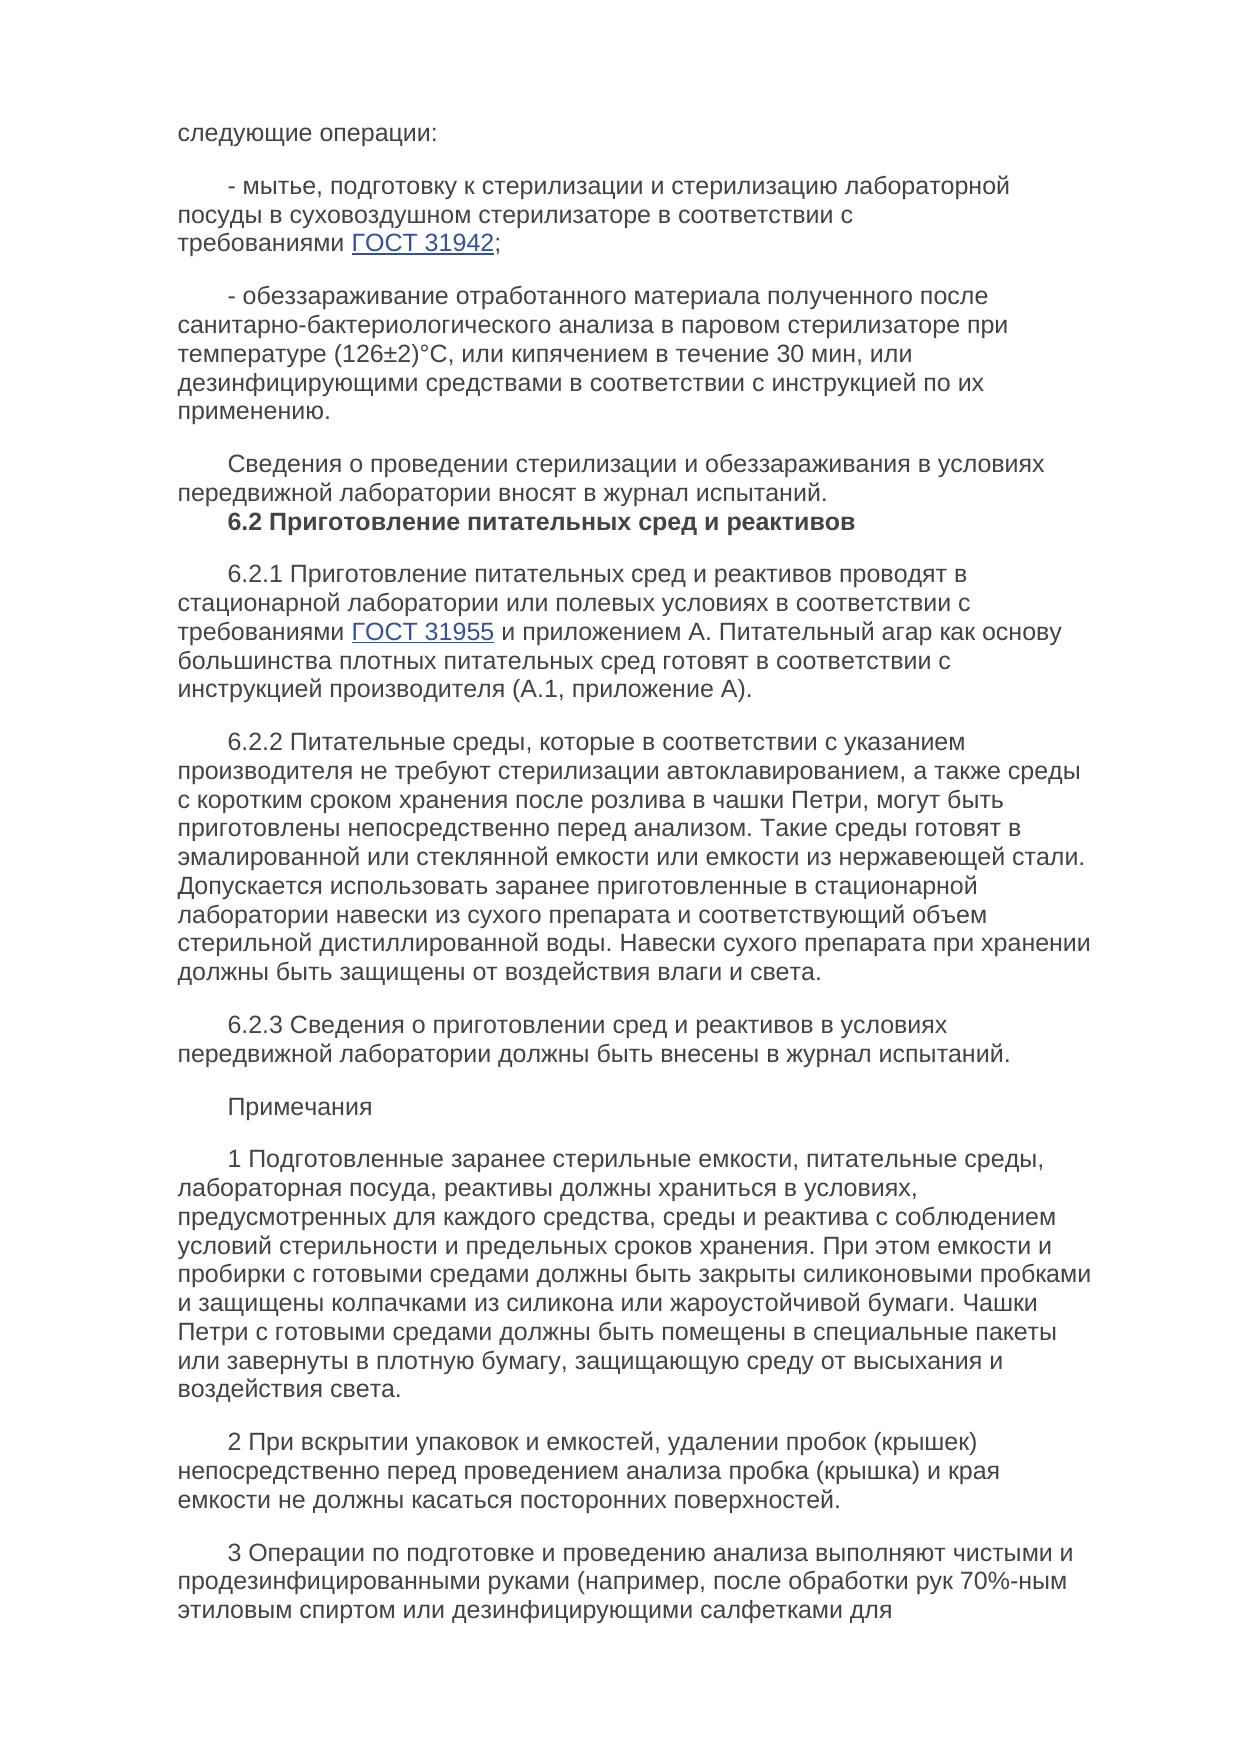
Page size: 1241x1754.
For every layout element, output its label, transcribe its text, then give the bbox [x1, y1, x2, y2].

text 2 При вскрытии упаковок и емкостей, удалении пробок (крышек) непосредственно перед проведением анализа пробка (крышка) и края емкости не должны касаться посторонних поверхностей. [177, 1427, 1093, 1537]
text 1 Подготовленные заранее стерильные емкости, питательные среды, лабораторная посуда, реактивы должны храниться в условиях, предусмотренных для каждого средства, среды и реактива с соблюдением условий стерильности и предельных сроков хранения. При этом емкости и пробирки с готовыми средами должны быть закрыты силиконовыми пробками и защищены колпачками из силикона или жароустойчивой бумаги. Чашки Петри с готовыми средами должны быть помещены в специальные пакеты или завернуты в плотную бумагу, защищающую среду от высыхания и воздействия света. [177, 1144, 1093, 1427]
text 6.2.1 Приготовление питательных сред и реактивов проводят в стационарной лаборатории или полевых условиях в соответствии с требованиями ГОСТ 31955 и приложением А. Питательный агар как основу большинства плотных питательных сред готовят в соответствии с инструкцией производителя (А.1, приложение А). [177, 559, 1093, 727]
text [177, 1537, 1093, 1624]
text - мытье, подготовку к стерилизации и стерилизацию лабораторной посуды в суховоздушном стерилизаторе в соответствии с требованиями ГОСТ 31942; [177, 171, 1093, 281]
text - обеззараживание отработанного материала полученного после санитарно-бактериологического анализа в паровом стерилизаторе при температуре (126±2)°С, или кипячением в течение 30 мин, или дезинфицирующими средствами в соответствии с инструкцией по их применению. [177, 281, 1093, 449]
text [177, 118, 1093, 171]
text Примечания [177, 1092, 1093, 1144]
text 6.2.2 Питательные среды, которые в соответствии с указанием производителя не требуют стерилизации автоклавированием, а также среды с коротким сроком хранения после розлива в чашки Петри, могут быть приготовлены непосредственно перед анализом. Такие среды готовят в эмалированной или стеклянной емкости или емкости из нержавеющей стали. Допускается использовать заранее приготовленные в стационарной лаборатории навески из сухого препарата и соответствующий объем стерильной дистиллированной воды. Навески сухого препарата при хранении должны быть защищены от воздействия влаги и света. [177, 727, 1093, 1010]
text 6.2.3 Сведения о приготовлении сред и реактивов в условиях передвижной лаборатории должны быть внесены в журнал испытаний. [177, 1010, 1093, 1092]
text Сведения о проведении стерилизации и обеззараживания в условиях передвижной лаборатории вносят в журнал испытаний. [177, 449, 1093, 507]
text 6.2 Приготовление питательных сред и реактивов [177, 507, 1093, 559]
